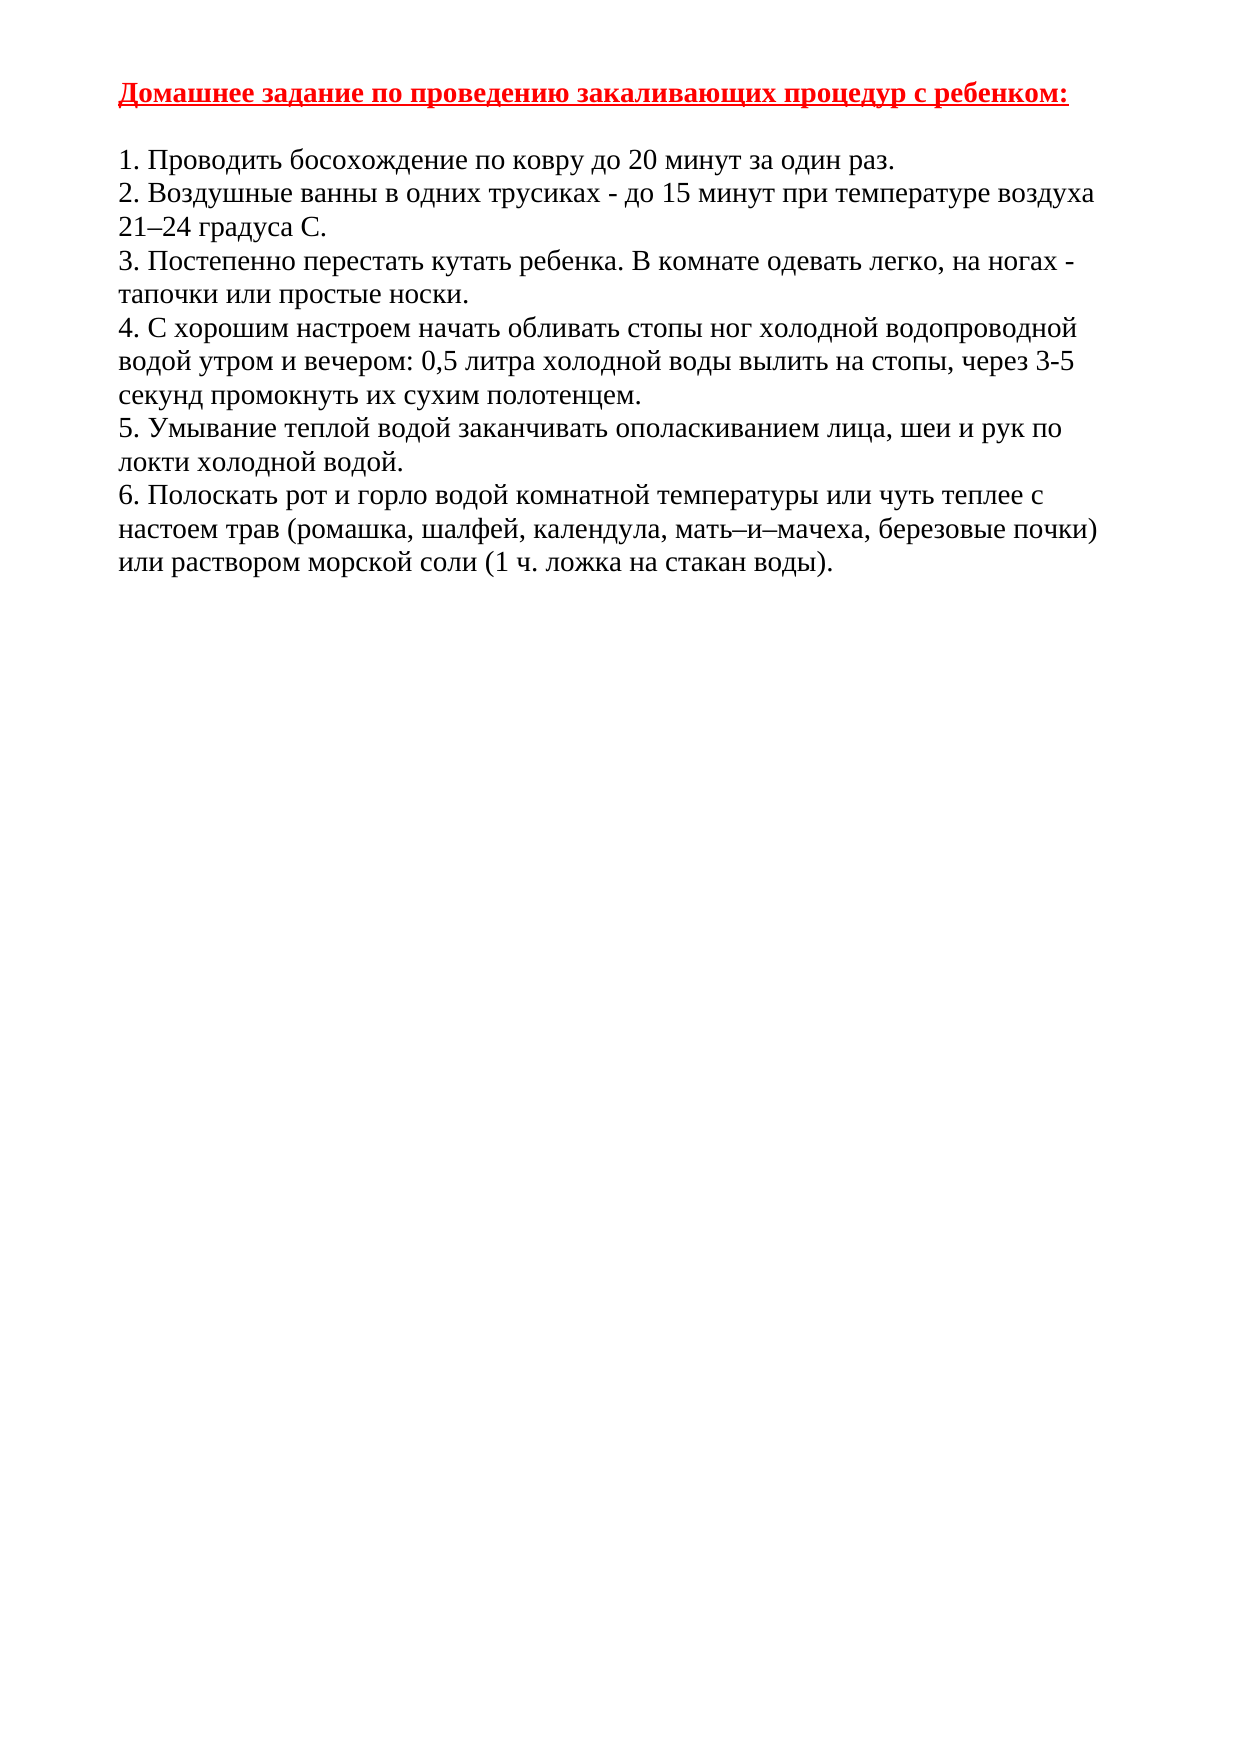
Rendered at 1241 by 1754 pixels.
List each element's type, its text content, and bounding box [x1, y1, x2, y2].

text Домашнее задание по проведению закаливающих процедур с ребенком: [118, 75, 1122, 108]
text 1. Проводить босохождение по ковру до 20 минут за один раз. 2. Воздушные ванны в одних трусиках - до 15 минут при температуре воздуха 21–24 градуса С. 3. Постепенно перестать кутать ребенка. В комнате одевать легко, на ногах - тапочки или простые носки. 4. С хорошим настроем начать обливать стопы ног холодной водопроводной водой утром и вечером: 0,5 литра холодной воды вылить на стопы, через 3-5 секунд промокнуть их сухим полотенцем. 5. Умывание теплой водой заканчивать ополаскиванием лица, шеи и рук по локти холодной водой. 6. Полоскать рот и горло водой комнатной температуры или чуть теплее с настоем трав (ромашка, шалфей, календула, мать–и–мачеха, березовые почки) или раствором морской соли (1 ч. ложка на стакан воды). [118, 142, 1122, 640]
